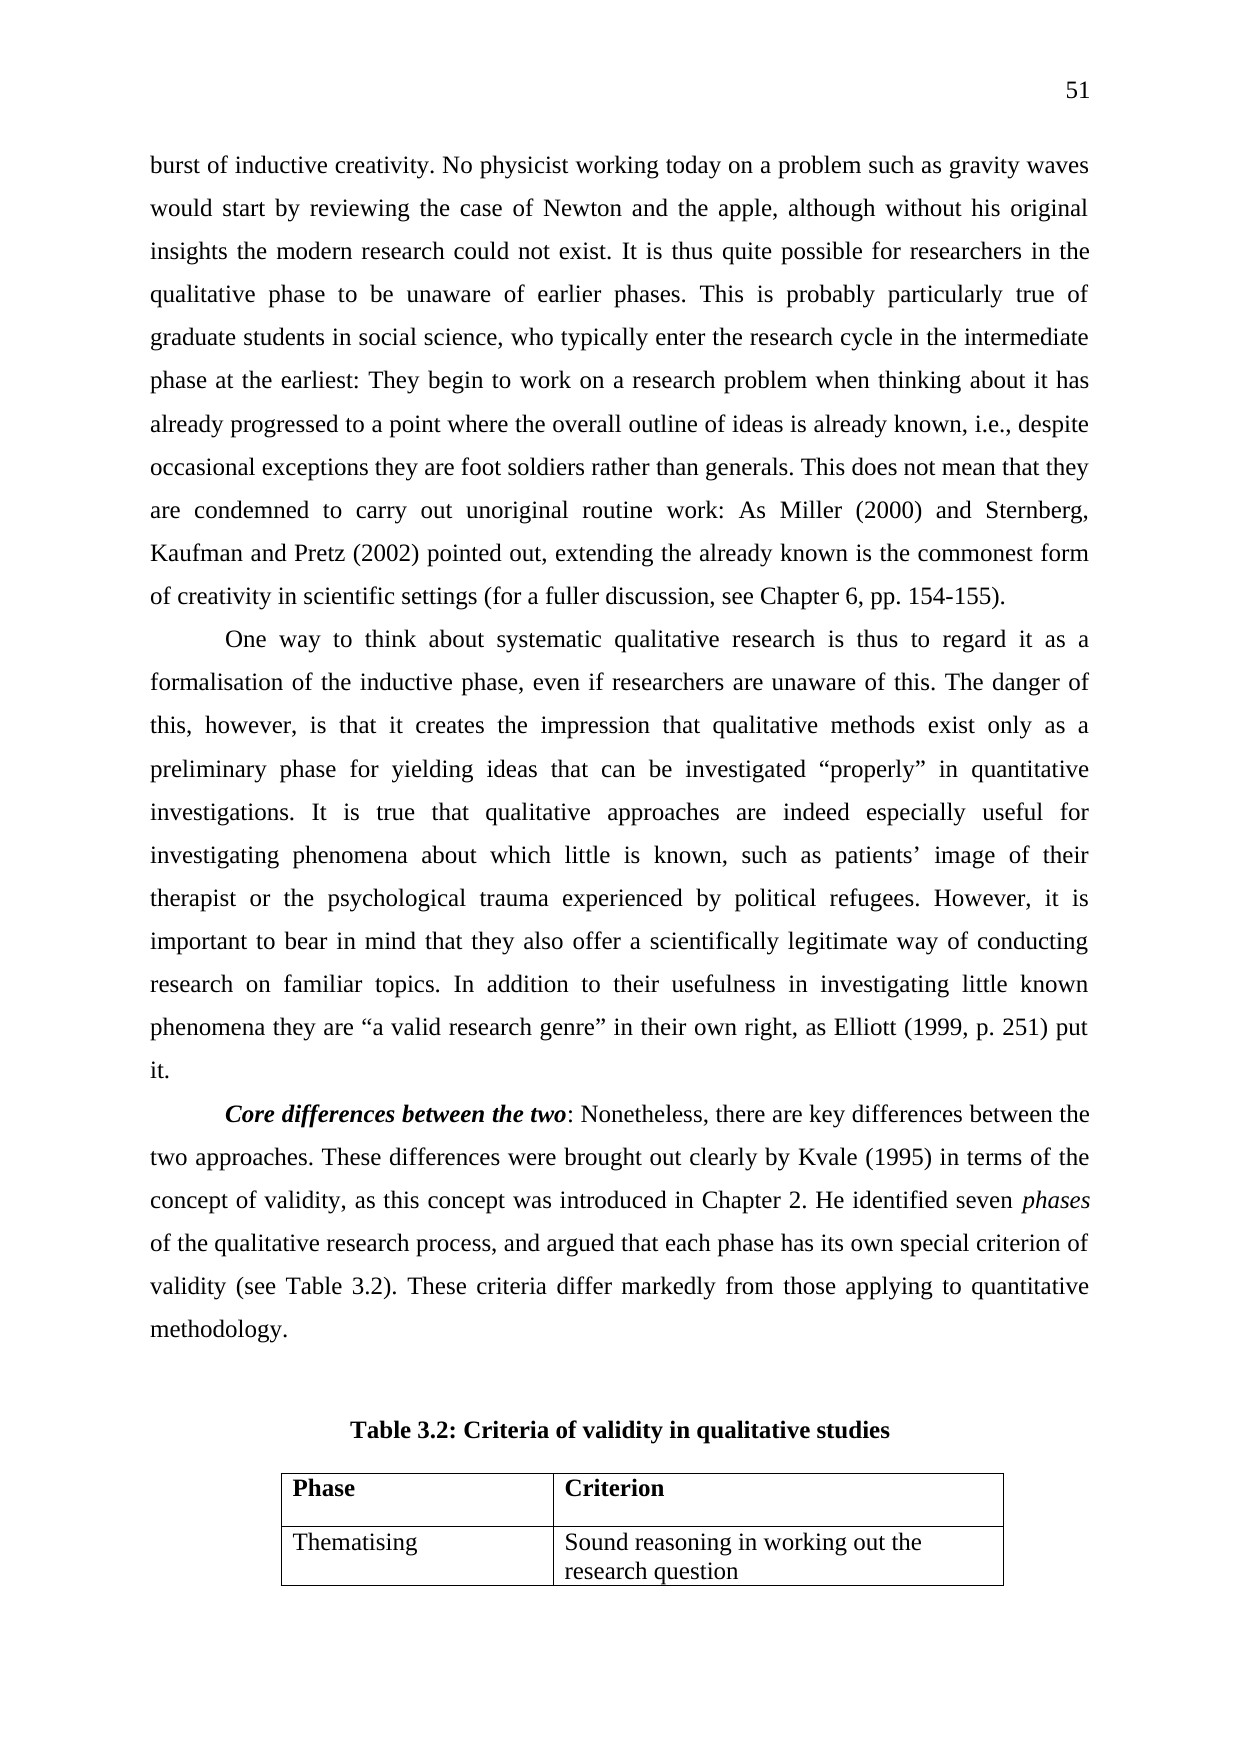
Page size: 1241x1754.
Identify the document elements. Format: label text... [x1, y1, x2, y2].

text One way to think about systematic qualitative research is thus to regard it as a formalisation of the inductive phase, even if researchers are unaware of this. The danger of this, however, is that it creates the impression that qualitative methods exist only as a preliminary phase for yielding ideas that can be investigated “properly” in quantitative investigations. It is true that qualitative approaches are indeed especially useful for investigating phenomena about which little is known, such as patients’ image of their therapist or the psychological trauma experienced by political refugees. However, it is important to bear in mind that they also offer a scientifically legitimate way of conducting research on familiar topics. In addition to their usefulness in investigating little known phenomena they are “a valid research genre” in their own right, as Elliott (1999, p. 251) put it. [150, 624, 1090, 1084]
table_header Phase [282, 1474, 553, 1526]
table_cell Thematising [282, 1527, 553, 1585]
text Table 3.2: Criteria of validity in qualitative studies [150, 1415, 1090, 1444]
table_cell Sound reasoning in working out the research question [554, 1527, 1003, 1585]
table_header Criterion [554, 1474, 1003, 1526]
text Core differences between the two: Nonetheless, there are key differences between the two approaches. These differences were brought out clearly by Kvale (1995) in terms of the concept of validity, as this concept was introduced in Chapter 2. He identified seven phases of the qualitative research process, and argued that each phase has its own special criterion of validity (see Table 3.2). These criteria differ markedly from those applying to quantitative methodology. [150, 1099, 1090, 1343]
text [150, 150, 1090, 610]
